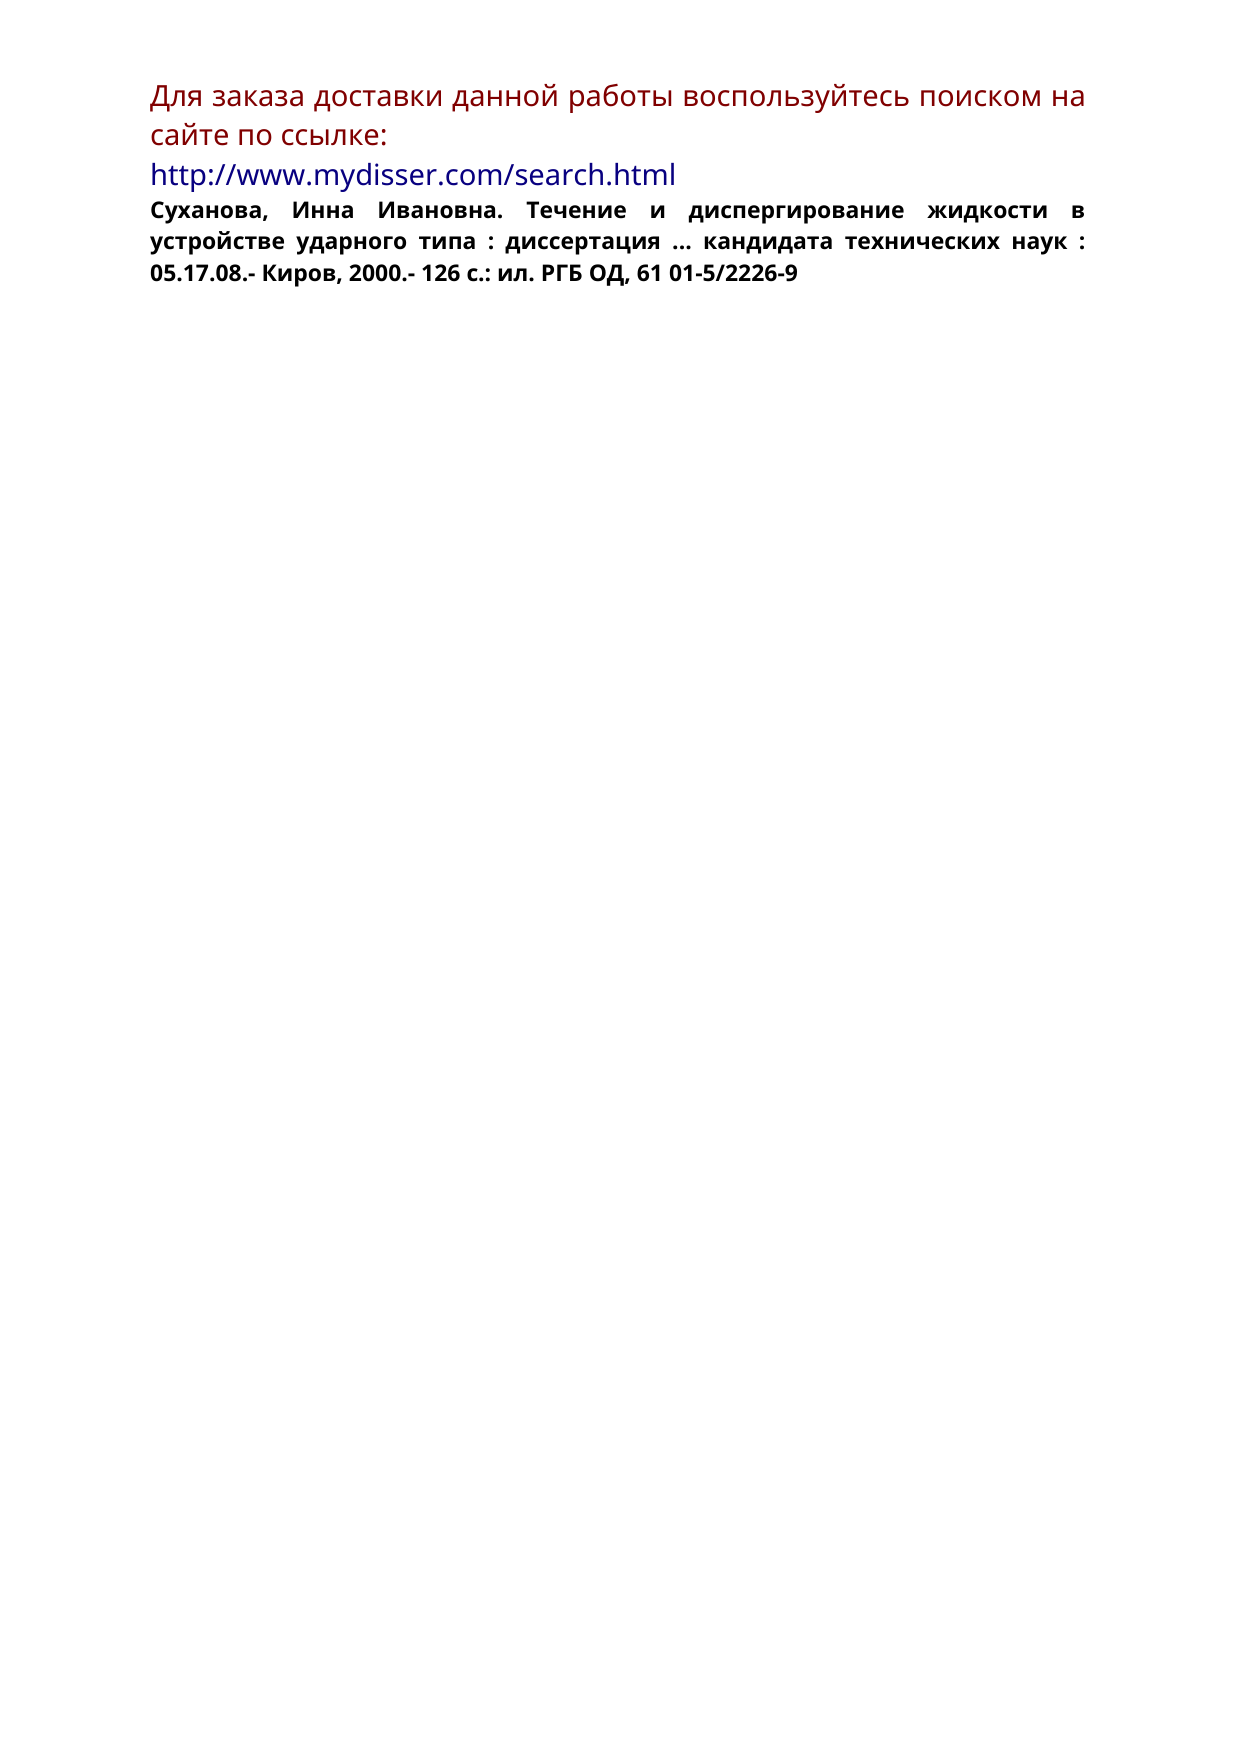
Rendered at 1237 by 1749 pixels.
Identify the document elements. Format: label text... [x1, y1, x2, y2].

text Суханова, Инна Ивановна. Течение и диспергирование жидкости в устройстве ударного типа : диссертация ... кандидата технических наук : 05.17.08.- Киров, 2000.- 126 с.: ил. РГБ ОД, 61 01-5/2226-9 [150, 194, 1086, 288]
